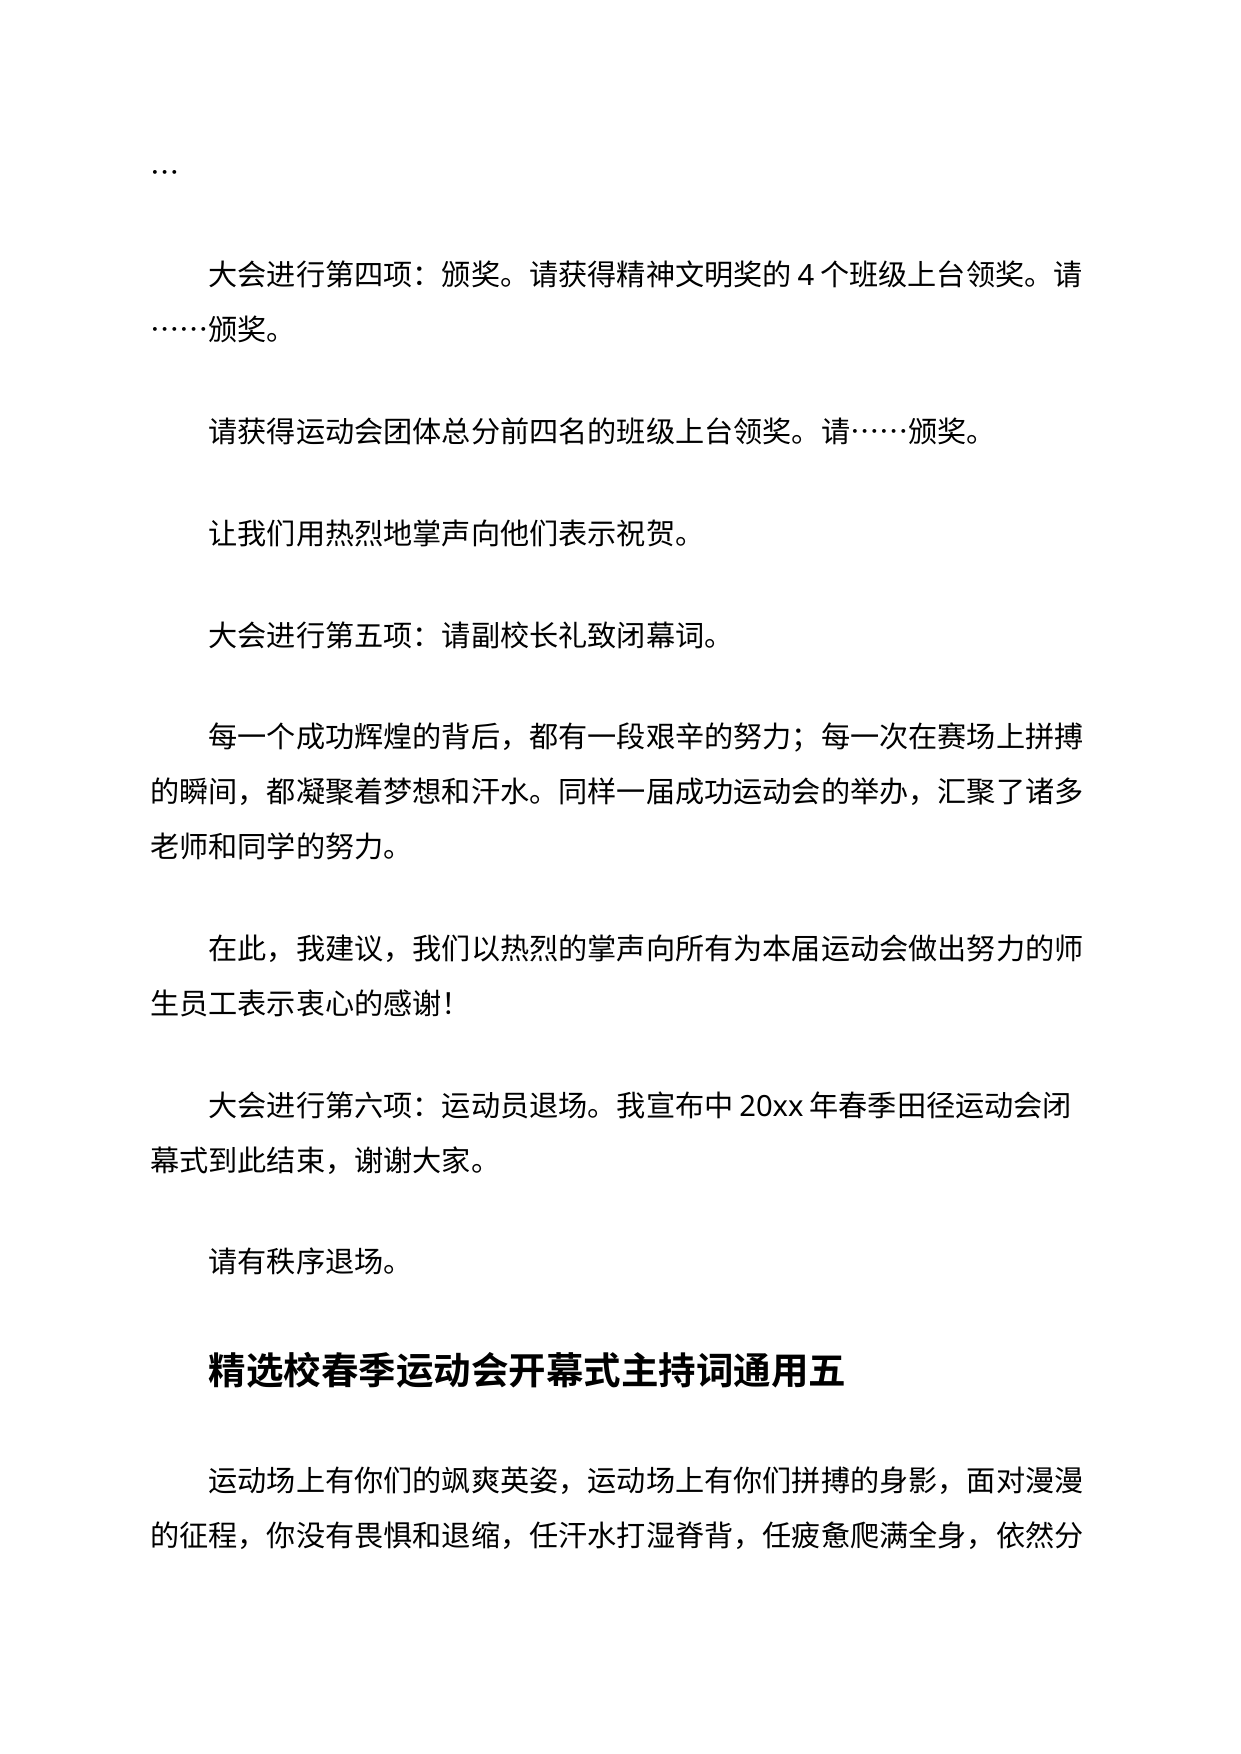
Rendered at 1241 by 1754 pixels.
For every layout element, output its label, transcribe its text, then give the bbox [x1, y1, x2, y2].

text 精选校春季运动会开幕式主持词通用五 [150, 1341, 1090, 1395]
text 在此，我建议，我们以热烈的掌声向所有为本届运动会做出努力的师生员工表示衷心的感谢！ [150, 925, 1090, 1023]
text 请获得运动会团体总分前四名的班级上台领奖。请……颁奖。 [150, 408, 1090, 451]
text 大会进行第六项：运动员退场。我宣布中20xx年春季田径运动会闭幕式到此结束，谢谢大家。 [150, 1082, 1090, 1179]
text 大会进行第四项：颁奖。请获得精神文明奖的4个班级上台领奖。请……颁奖。 [150, 252, 1090, 349]
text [150, 150, 1090, 192]
text 每一个成功辉煌的背后，都有一段艰辛的努力；每一次在赛场上拼搏的瞬间，都凝聚着梦想和汗水。同样一届成功运动会的举办，汇聚了诸多老师和同学的努力。 [150, 714, 1090, 866]
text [150, 1458, 1090, 1555]
text 大会进行第五项：请副校长礼致闭幕词。 [150, 612, 1090, 654]
text 让我们用热烈地掌声向他们表示祝贺。 [150, 510, 1090, 553]
text 请有秩序退场。 [150, 1239, 1090, 1281]
